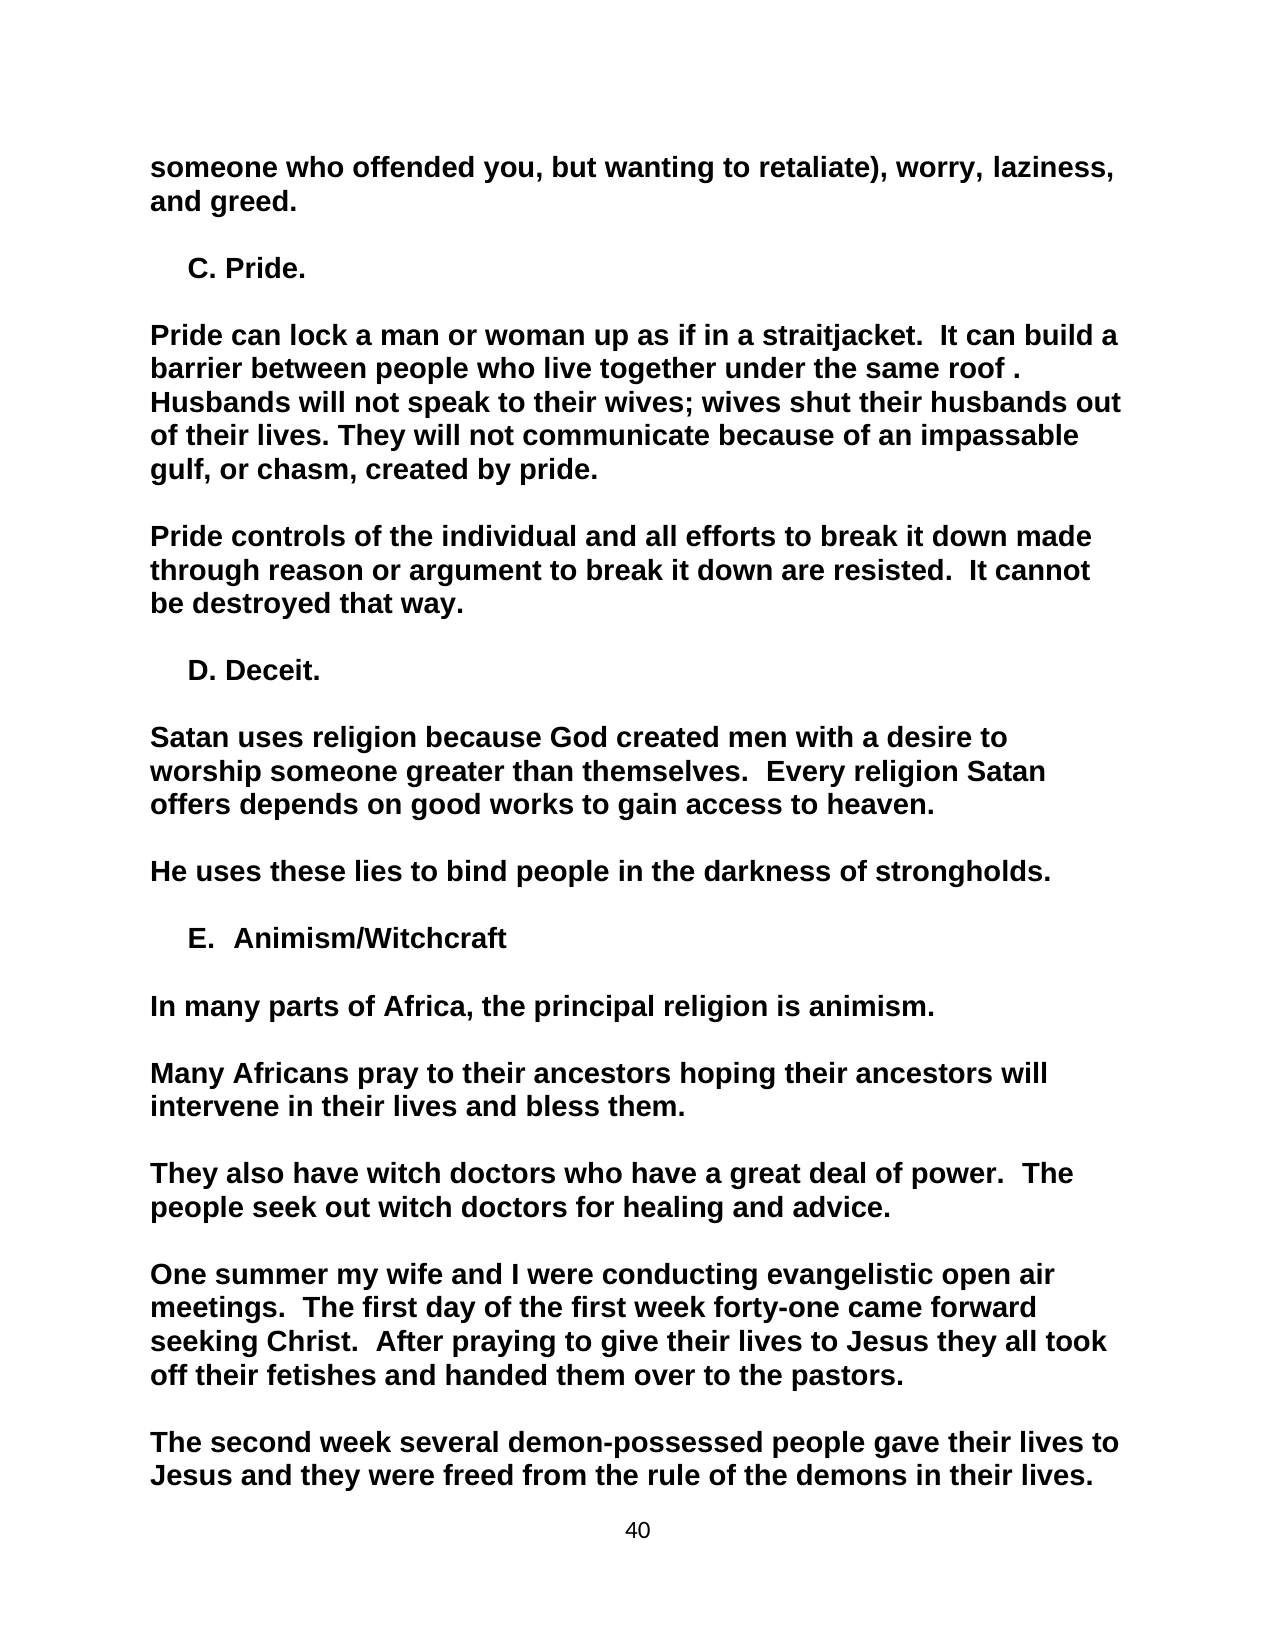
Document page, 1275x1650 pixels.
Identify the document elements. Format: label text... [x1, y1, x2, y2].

text The second week several demon-possessed people gave their lives to Jesus and they were freed from the rule of the demons in their lives. [150, 1424, 1125, 1492]
text One summer my wife and I were conducting evangelistic open air meetings. The first day of the first week forty-one came forward seeking Christ. After praying to give their lives to Jesus they all took off their fetishes and handed them over to the pastors. [150, 1257, 1125, 1391]
text Pride controls of the individual and all efforts to break it down made through reason or argument to break it down are resisted. It cannot be destroyed that way. [150, 519, 1125, 619]
text In many parts of Africa, the principal religion is animism. [150, 988, 1125, 1022]
text Many Africans pray to their ancestors hoping their ancestors will intervene in their lives and bless them. [150, 1056, 1125, 1123]
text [150, 150, 1125, 217]
list Deceit. [187, 653, 1125, 687]
list Animism/Witchcraft [187, 921, 1125, 955]
text Satan uses religion because God created men with a desire to worship someone greater than themselves. Every religion Satan offers depends on good works to gain access to heaven. [150, 720, 1125, 821]
text Pride can lock a man or woman up as if in a straitjacket. It can build a barrier between people who live together under the same roof . [150, 318, 1125, 385]
text Husbands will not speak to their wives; wives shut their husbands out of their lives. They will not communicate because of an impassable gulf, or chasm, created by pride. [150, 385, 1125, 485]
text They also have witch doctors who have a great deal of power. The people seek out witch doctors for healing and advice. [150, 1156, 1125, 1223]
list Pride. [187, 251, 1125, 284]
text He uses these lies to bind people in the darkness of strongholds. [150, 854, 1125, 888]
